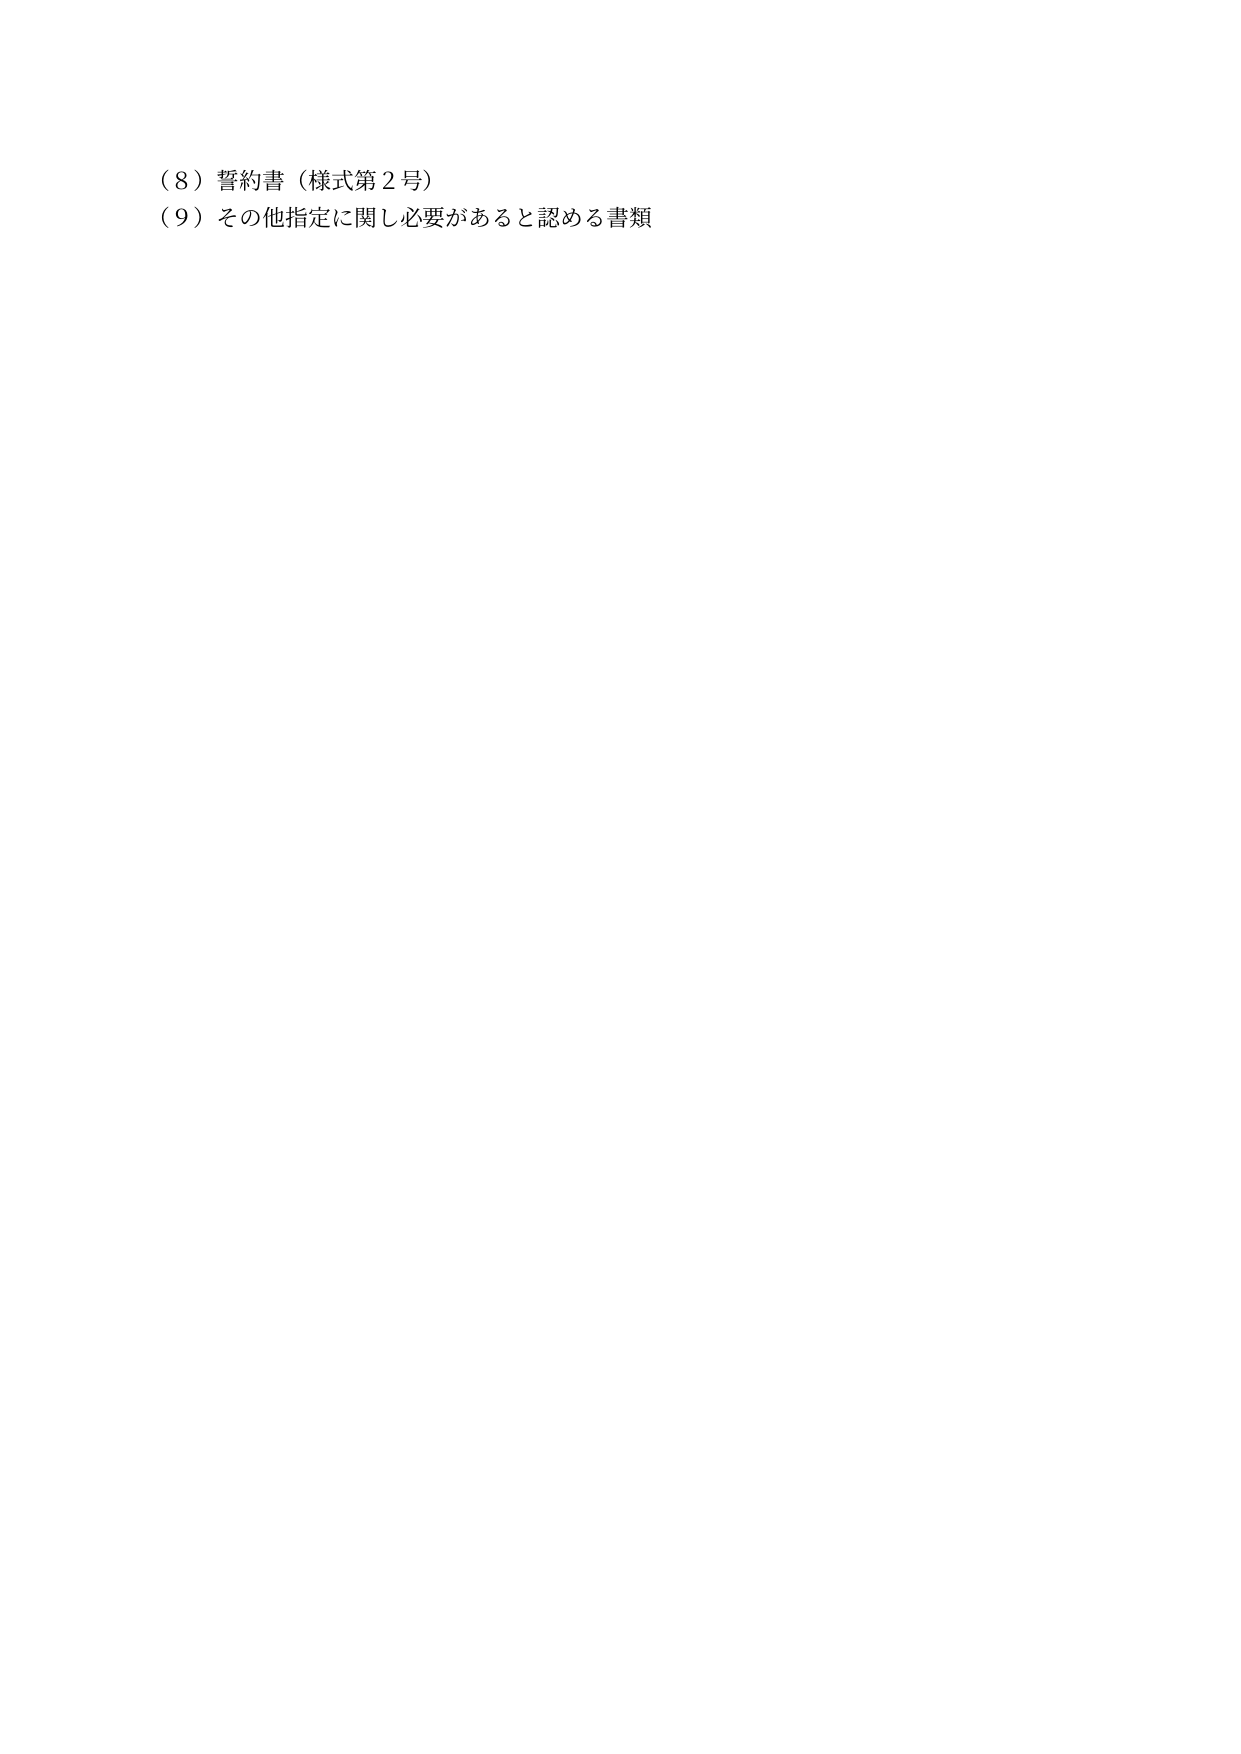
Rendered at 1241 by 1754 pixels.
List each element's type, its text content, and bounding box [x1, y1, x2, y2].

text （８）誓約書（様式第２号） [148, 161, 1092, 198]
text （９）その他指定に関し必要があると認める書類 [148, 198, 1092, 236]
